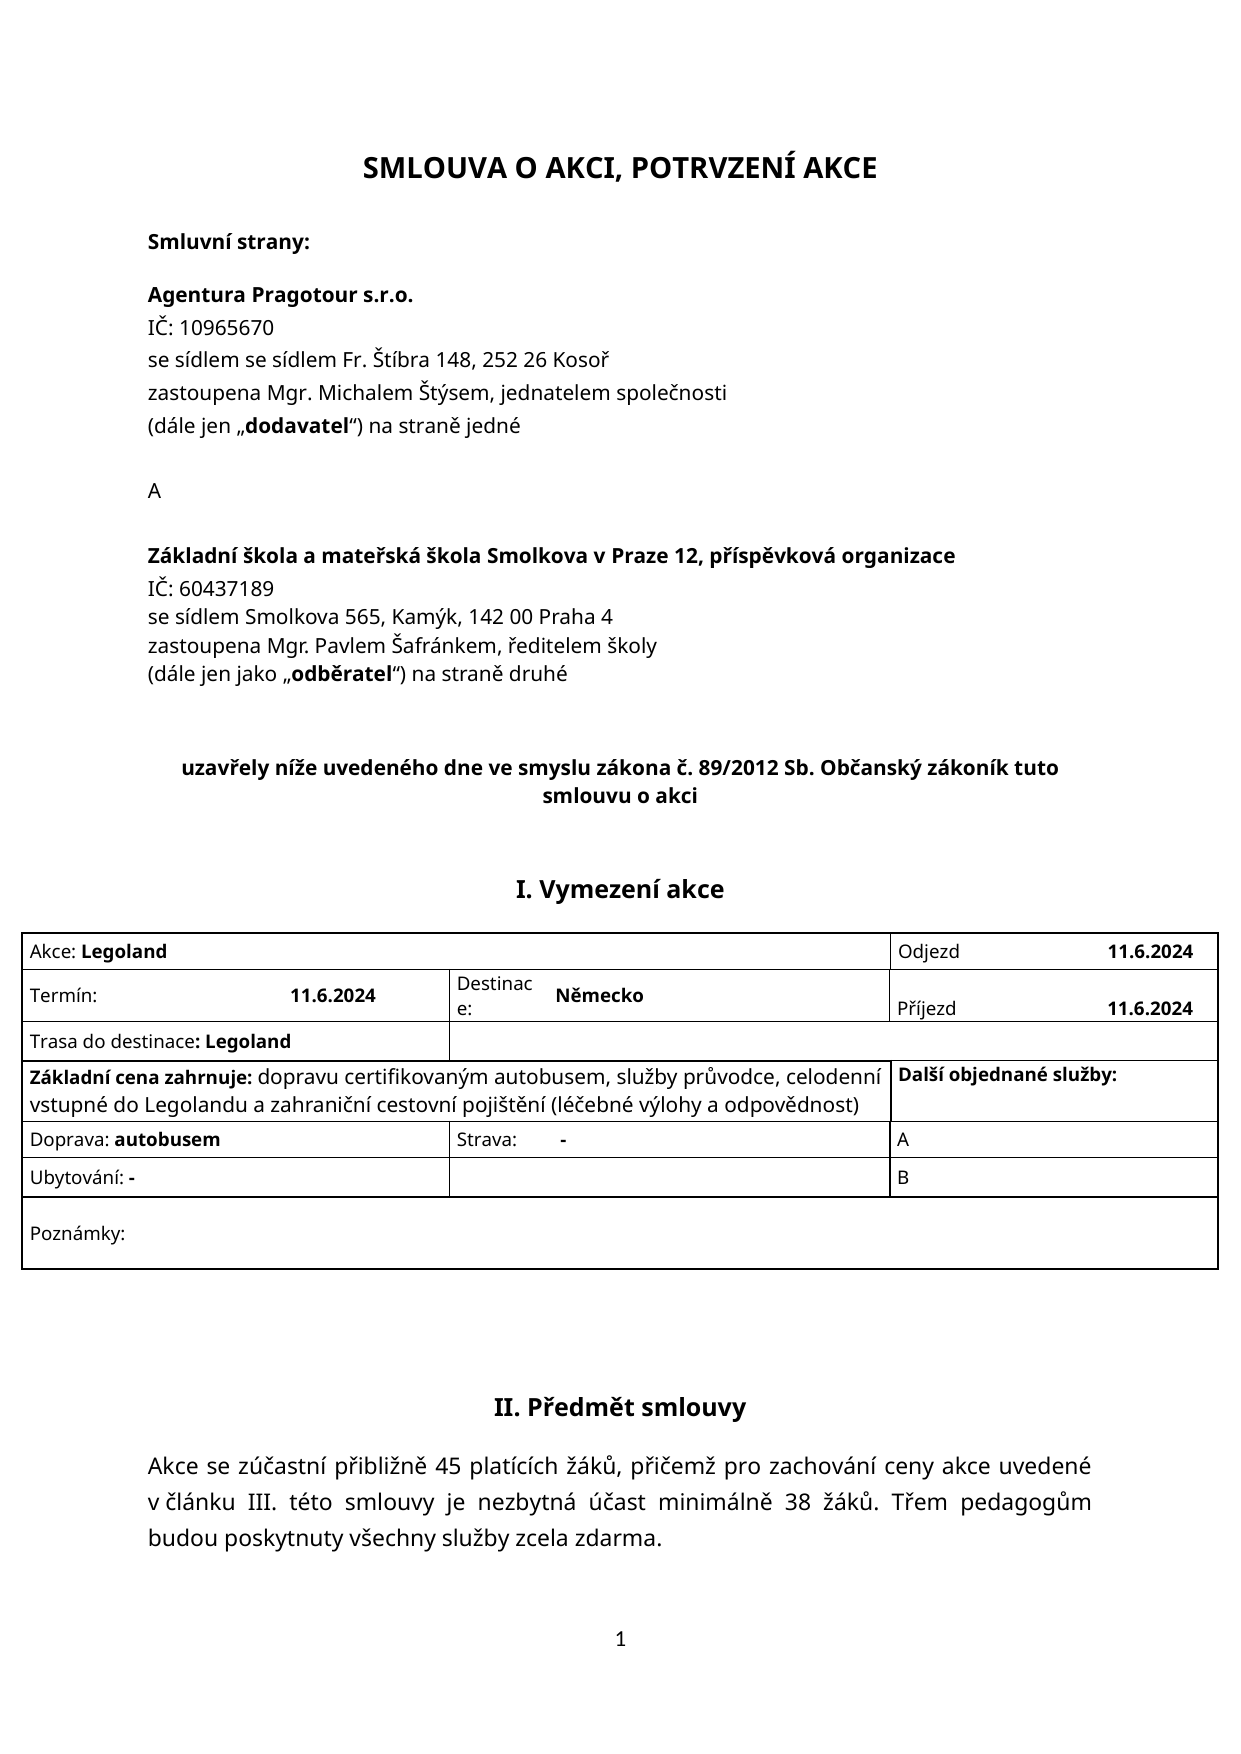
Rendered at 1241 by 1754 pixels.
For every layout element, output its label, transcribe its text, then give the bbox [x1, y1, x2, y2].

table_cell Poznámky: [23, 1198, 1217, 1268]
text IČ: 60437189 [148, 574, 1093, 602]
text (dále jen jako „odběratel“) na straně druhé [148, 659, 1093, 688]
text IČ: 10965670 [148, 313, 1093, 341]
table_cell Strava: [450, 1122, 548, 1157]
table_header [287, 934, 890, 969]
table_cell [287, 1158, 449, 1196]
table_cell [1082, 1122, 1217, 1157]
table_cell Příjezd [890, 970, 1082, 1021]
text se sídlem se sídlem Fr. Štíbra 148, 252 26 Kosoř [148, 346, 1093, 374]
text Akce se zúčastní přibližně 45 platících žáků, přičemž pro zachování ceny akce uvedené v článku III. této smlouvy je nezbytná účast minimálně 38 žáků. Třem pedagogům budou poskytnuty všechny služby zcela zdarma. [148, 1450, 1093, 1553]
table_cell A [891, 1122, 1082, 1157]
table_cell Ubytování: - [23, 1158, 287, 1196]
table_header Akce: Legoland [23, 934, 287, 969]
table_cell Trasa do destinace: Legoland [23, 1022, 449, 1060]
table_cell Doprava: autobusem [23, 1122, 287, 1157]
table_cell - [548, 1122, 889, 1157]
text se sídlem Smolkova 565, Kamýk, 142 00 Praha 4 [148, 602, 1093, 631]
table_cell [450, 1022, 1217, 1060]
table_cell Destinace: [450, 970, 548, 1021]
text zastoupena Mgr. Michalem Štýsem, jednatelem společnosti [148, 378, 1093, 407]
table_cell Německo [548, 970, 889, 1021]
table_cell 11.6.2024 [1082, 970, 1217, 1021]
text Základní škola a mateřská škola Smolkova v Praze 12, příspěvková organizace [148, 541, 1093, 570]
table_cell B [891, 1158, 1082, 1196]
table_cell Další objednané služby: [892, 1061, 1217, 1121]
table_header 11.6.2024 [1083, 934, 1217, 969]
text zastoupena Mgr. Pavlem Šafránkem, ředitelem školy [148, 631, 1093, 659]
text I. Vymezení akce [148, 872, 1093, 906]
table_cell Základní cena zahrnuje: dopravu certifikovaným autobusem, služby průvodce, celodenní vstupné do Legolandu a zahraniční cestovní pojištění (léčebné výlohy a odpovědnost) [23, 1062, 890, 1121]
text SMLOUVA O AKCI, POTRVZENÍ AKCE [148, 148, 1093, 187]
text Agentura Pragotour s.r.o. [148, 280, 1093, 309]
table_cell [1082, 1158, 1217, 1196]
text uzavřely níže uvedeného dne ve smyslu zákona č. 89/2012 Sb. Občanský zákoník tuto smlouvu o akci [148, 753, 1093, 810]
table_header Odjezd [891, 934, 1083, 969]
table_cell Termín: [23, 970, 287, 1021]
text A [148, 476, 1093, 504]
text II. Předmět smlouvy [148, 1390, 1093, 1424]
text (dále jen „dodavatel“) na straně jedné [148, 411, 1093, 439]
text Smluvní strany: [148, 227, 1093, 255]
table_cell 11.6.2024 [287, 970, 449, 1021]
table_cell [287, 1122, 449, 1157]
table_cell [450, 1158, 889, 1196]
